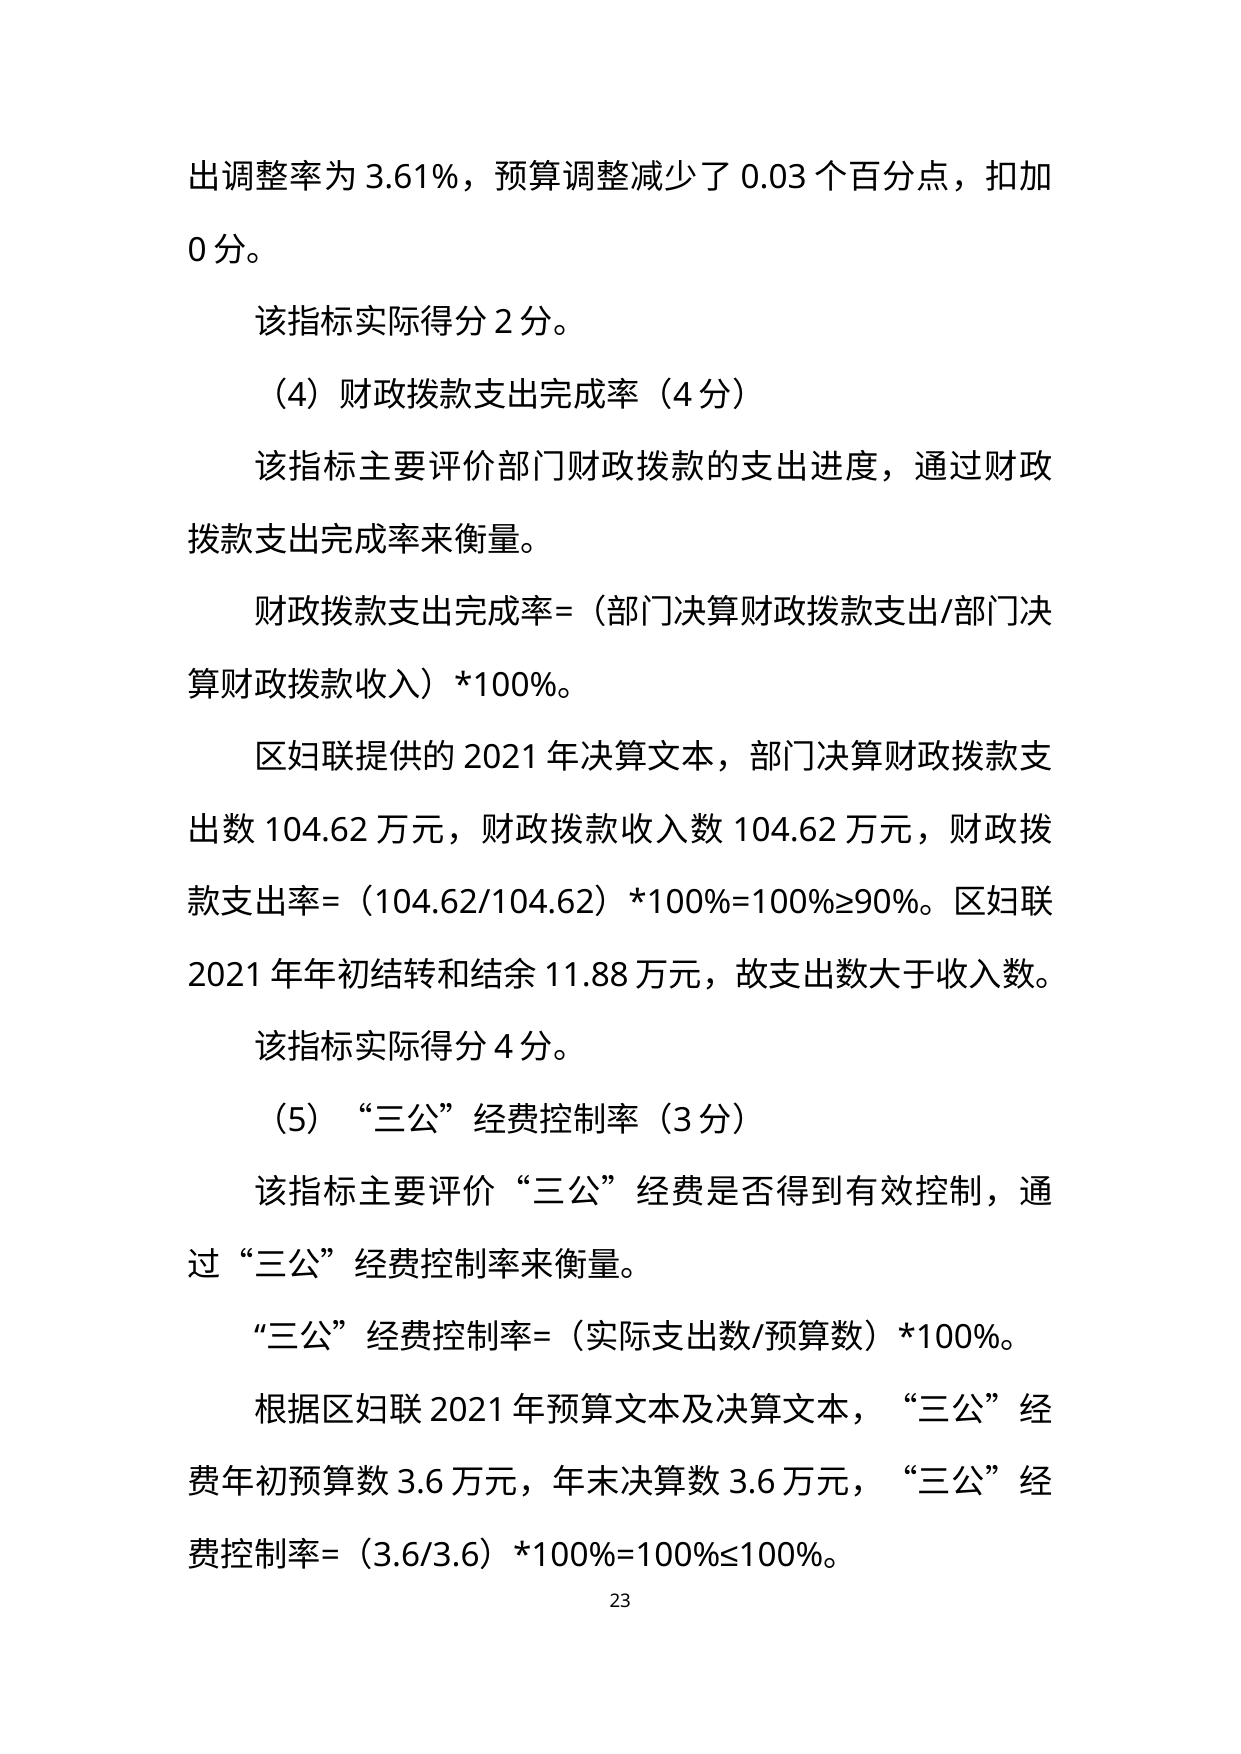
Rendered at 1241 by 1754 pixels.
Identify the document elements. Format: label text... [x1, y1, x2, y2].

text （5）“三公”经费控制率（3分） [187, 1093, 1053, 1141]
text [187, 150, 1053, 271]
text （4）财政拨款支出完成率（4分） [187, 368, 1053, 416]
text 该指标主要评价“三公”经费是否得到有效控制，通过“三公”经费控制率来衡量。 [187, 1165, 1053, 1286]
text 财政拨款支出完成率=（部门决算财政拨款支出/部门决算财政拨款收入）*100%。 [187, 585, 1053, 706]
text 该指标主要评价部门财政拨款的支出进度，通过财政拨款支出完成率来衡量。 [187, 440, 1053, 561]
text 根据区妇联2021年预算文本及决算文本，“三公”经费年初预算数3.6万元，年末决算数3.6万元，“三公”经费控制率=（3.6/3.6）*100%=100%≤100%。 [187, 1382, 1053, 1576]
text 该指标实际得分4分。 [187, 1020, 1053, 1068]
text “三公”经费控制率=（实际支出数/预算数）*100%。 [187, 1310, 1053, 1358]
text 该指标实际得分2分。 [187, 295, 1053, 343]
text 区妇联提供的2021年决算文本，部门决算财政拨款支出数104.62万元，财政拨款收入数104.62万元，财政拨款支出率=（104.62/104.62）*100%=100%≥90%。区妇联2021年年初结转和结余11.88万元，故支出数大于收入数。 [187, 730, 1053, 996]
